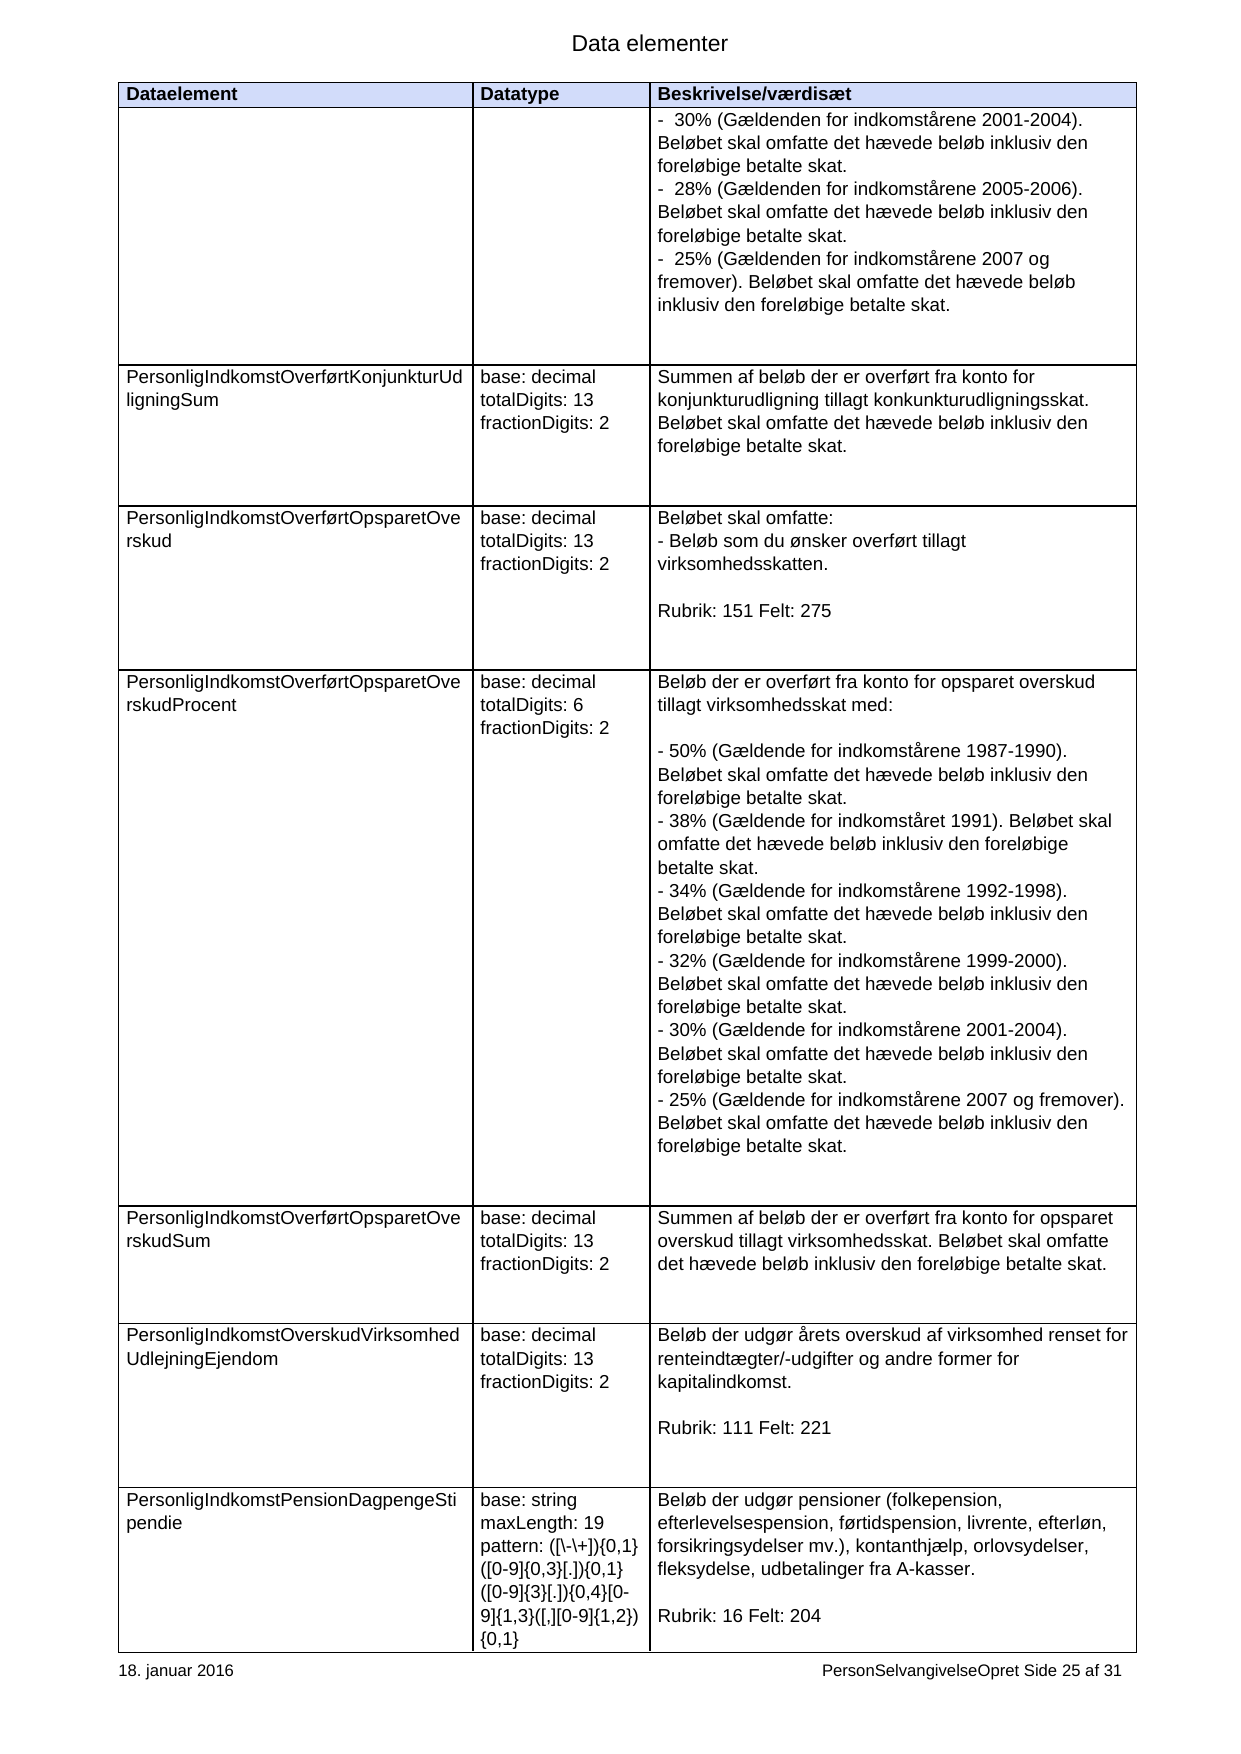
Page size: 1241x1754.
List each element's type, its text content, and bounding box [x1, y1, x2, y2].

table_cell Summen af beløb der er overført fra konto for opsparet overskud tillagt virksomhedsskat. Beløbet skal omfatte det hævede beløb inklusiv den foreløbige betalte skat. [651, 1207, 1136, 1323]
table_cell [474, 1488, 649, 1651]
table_cell base: decimal totalDigits: 13 fractionDigits: 2 [474, 1207, 649, 1323]
table_cell PersonligIndkomstOverskudVirksomhedUdlejningEjendom [119, 1324, 472, 1487]
table_cell base: decimal totalDigits: 13 fractionDigits: 2 [474, 507, 649, 669]
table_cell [651, 108, 1136, 364]
table_cell Summen af beløb der er overført fra konto for konjunkturudligning tillagt konkunkturudligningsskat. Beløbet skal omfatte det hævede beløb inklusiv den foreløbige betalte skat. [651, 366, 1136, 505]
table_header Beskrivelse/værdisæt [651, 83, 1136, 107]
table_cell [119, 108, 472, 364]
table_cell PersonligIndkomstOverførtKonjunkturUdligningSum [119, 366, 472, 505]
table_cell Beløb der udgør årets overskud af virksomhed renset for renteindtægter/-udgifter og andre former for kapitalindkomst. Rubrik: 111 Felt: 221 [651, 1324, 1136, 1487]
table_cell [651, 1488, 1136, 1651]
table_cell Beløb der er overført fra konto for opsparet overskud tillagt virksomhedsskat med: - 50% (Gældende for indkomstårene 1987-1990). Beløbet skal omfatte det hævede beløb inklusiv den foreløbige betalte skat. - 38% (Gældende for indkomståret 1991). Beløbet skal omfatte det hævede beløb inklusiv den foreløbige betalte skat. - 34% (Gældende for indkomstårene 1992-1998). Beløbet skal omfatte det hævede beløb inklusiv den foreløbige betalte skat. - 32% (Gældende for indkomstårene 1999-2000). Beløbet skal omfatte det hævede beløb inklusiv den foreløbige betalte skat. - 30% (Gældende for indkomstårene 2001-2004). Beløbet skal omfatte det hævede beløb inklusiv den foreløbige betalte skat. - 25% (Gældende for indkomstårene 2007 og fremover). Beløbet skal omfatte det hævede beløb inklusiv den foreløbige betalte skat. [651, 671, 1136, 1205]
table_cell PersonligIndkomstOverførtOpsparetOverskudProcent [119, 671, 472, 1205]
table_cell base: decimal totalDigits: 13 fractionDigits: 2 [474, 366, 649, 505]
table_header Datatype [474, 83, 649, 107]
table_cell PersonligIndkomstOverførtOpsparetOverskudSum [119, 1207, 472, 1323]
table_cell PersonligIndkomstOverførtOpsparetOverskud [119, 507, 472, 669]
table_cell base: decimal totalDigits: 13 fractionDigits: 2 [474, 1324, 649, 1487]
table_cell base: decimal totalDigits: 6 fractionDigits: 2 [474, 671, 649, 1205]
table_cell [119, 1488, 472, 1651]
table_cell Beløbet skal omfatte: - Beløb som du ønsker overført tillagt virksomhedsskatten. Rubrik: 151 Felt: 275 [651, 507, 1136, 669]
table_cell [474, 108, 649, 364]
table_header Dataelement [119, 83, 472, 107]
